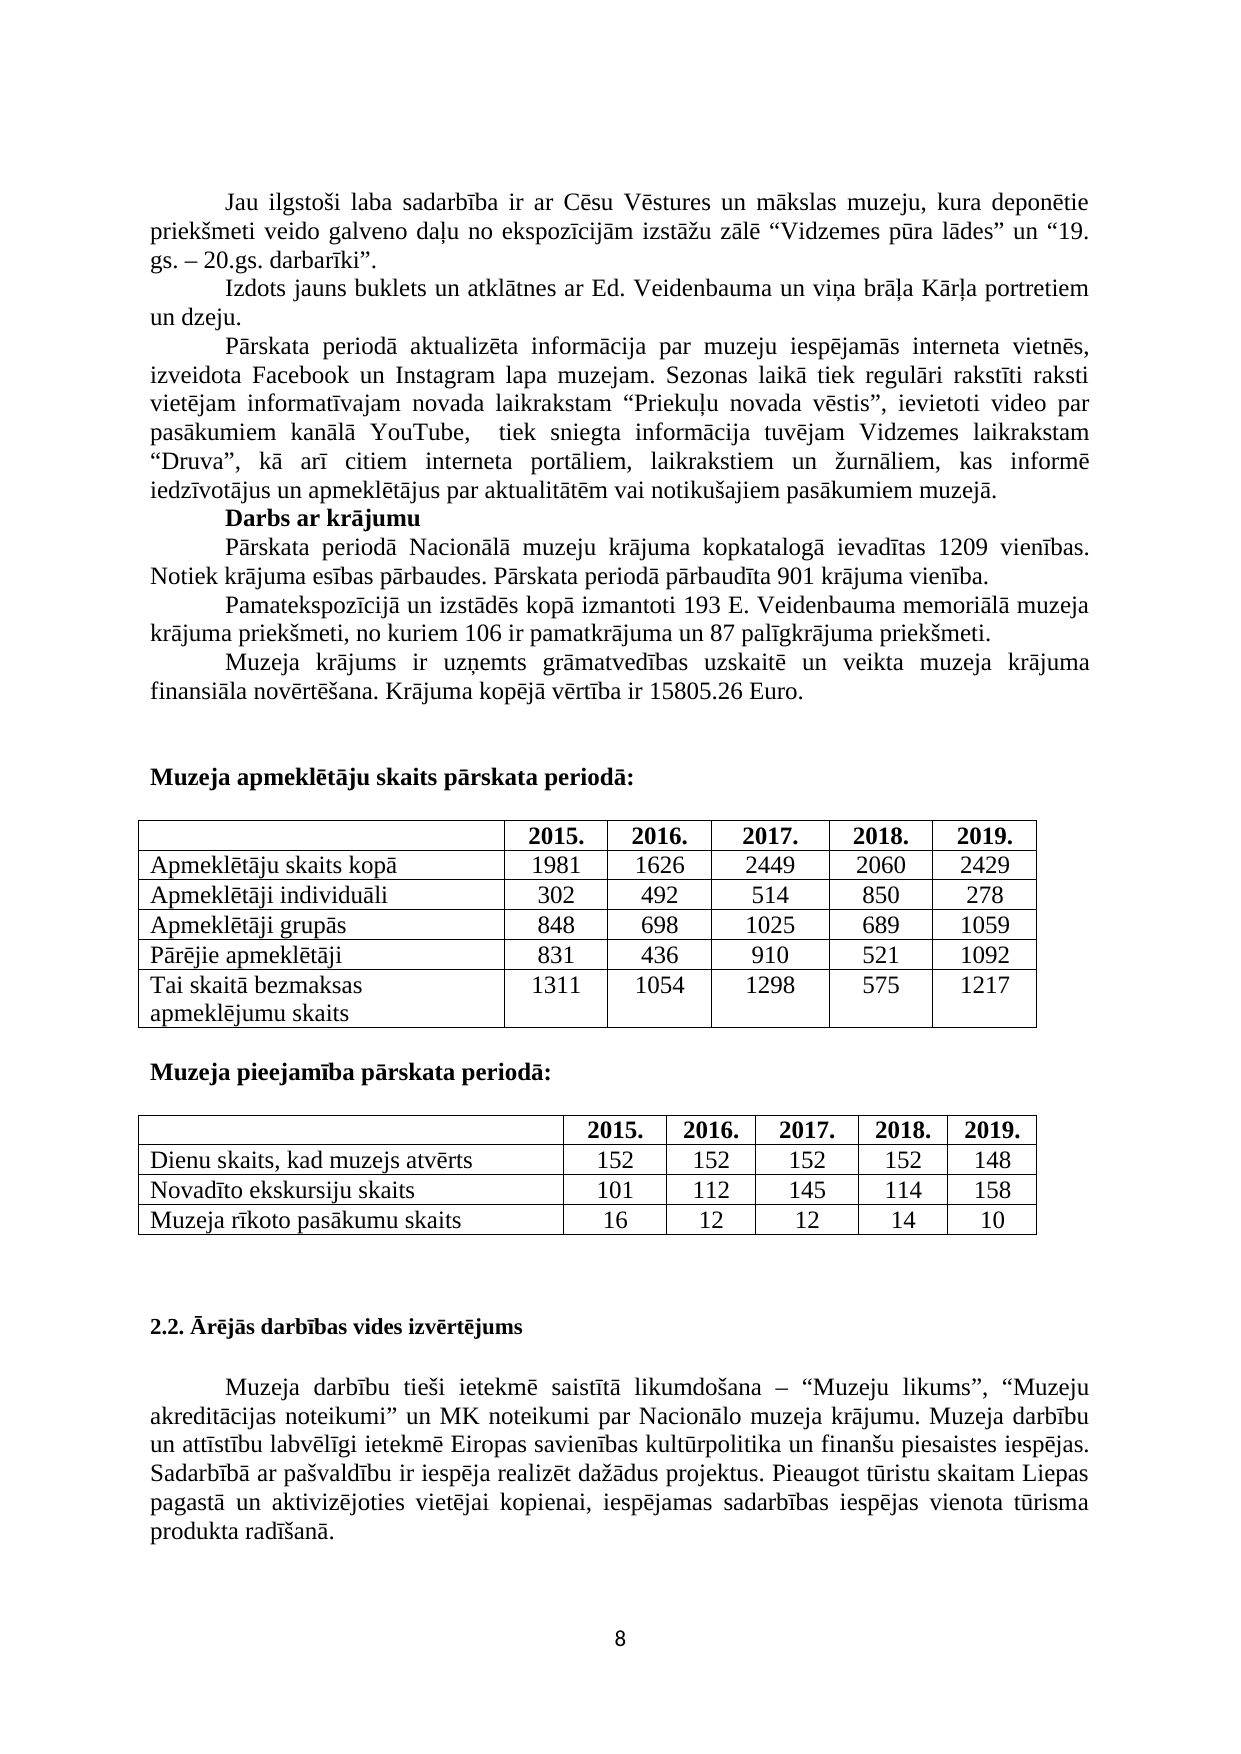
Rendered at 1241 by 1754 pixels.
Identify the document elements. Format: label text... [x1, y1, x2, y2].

text Muzeja krājums ir uzņemts grāmatvedības uzskaitē un veikta muzeja krājuma finansiāla novērtēšana. Krājuma kopējā vērtība ir 15805.26 Euro. [150, 647, 1090, 705]
table_cell 1025 [712, 910, 829, 939]
table_cell 278 [933, 880, 1036, 909]
table_cell 831 [505, 940, 607, 969]
table_cell 152 [756, 1145, 858, 1174]
table_cell 152 [564, 1145, 666, 1174]
table_cell 1059 [933, 910, 1036, 939]
table_cell 101 [564, 1175, 666, 1204]
table_header 2015. [564, 1116, 666, 1144]
table_cell 14 [859, 1205, 947, 1234]
table_cell Muzeja rīkoto pasākumu skaits [139, 1205, 563, 1234]
table_cell Apmeklētāji grupās [139, 910, 504, 939]
table_header 2019. [933, 821, 1036, 849]
text Izdots jauns buklets un atklātnes ar Ed. Veidenbauma un viņa brāļa Kārļa portretiem un dzeju. [150, 273, 1090, 331]
table_cell 436 [608, 940, 711, 969]
table_header 2018. [830, 821, 932, 849]
table_cell 848 [505, 910, 607, 939]
table_cell Novadīto ekskursiju skaits [139, 1175, 563, 1204]
table_cell 910 [712, 940, 829, 969]
table_cell 152 [859, 1145, 947, 1174]
table_header 2015. [505, 821, 607, 849]
table_header 2017. [712, 821, 829, 849]
table_header [139, 1116, 563, 1144]
table_cell 16 [564, 1205, 666, 1234]
table_cell Apmeklētāji individuāli [139, 880, 504, 909]
table_cell 12 [667, 1205, 755, 1234]
table_cell 1298 [712, 970, 829, 1027]
table_header 2016. [608, 821, 711, 849]
text Pārskata periodā Nacionālā muzeju krājuma kopkatalogā ievadītas 1209 vienības. Notiek krājuma esības pārbaudes. Pārskata periodā pārbaudīta 901 krājuma vienība. [150, 532, 1090, 590]
table_cell 114 [859, 1175, 947, 1204]
text Muzeja pieejamība pārskata periodā: [150, 1057, 1090, 1086]
table_cell 1626 [608, 851, 711, 879]
table_cell 2429 [933, 851, 1036, 879]
table_header 2016. [667, 1116, 755, 1144]
table_header [139, 821, 504, 849]
text Muzeja darbību tieši ietekmē saistītā likumdošana – “Muzeju likums”, “Muzeju akreditācijas noteikumi” un MK noteikumi par Nacionālo muzeja krājumu. Muzeja darbību un attīstību labvēlīgi ietekmē Eiropas savienības kultūrpolitika un finanšu piesaistes iespējas. Sadarbībā ar pašvaldību ir iespēja realizēt dažādus projektus. Pieaugot tūristu skaitam Liepas pagastā un aktivizējoties vietējai kopienai, iespējamas sadarbības iespējas vienota tūrisma produkta radīšanā. [150, 1372, 1090, 1544]
table_cell 1092 [933, 940, 1036, 969]
table_cell 850 [830, 880, 932, 909]
table_cell 12 [756, 1205, 858, 1234]
subtitle 2.2. Ārējās darbības vides izvērtējums [150, 1313, 1090, 1339]
table_cell 514 [712, 880, 829, 909]
table_cell 158 [948, 1175, 1036, 1204]
table_cell 148 [948, 1145, 1036, 1174]
text Pamatekspozīcijā un izstādēs kopā izmantoti 193 E. Veidenbauma memoriālā muzeja krājuma priekšmeti, no kuriem 106 ir pamatkrājuma un 87 palīgkrājuma priekšmeti. [150, 590, 1090, 647]
table_cell 1311 [505, 970, 607, 1027]
table_cell 152 [667, 1145, 755, 1174]
text Jau ilgstoši laba sadarbība ir ar Cēsu Vēstures un mākslas muzeju, kura deponētie priekšmeti veido galveno daļu no ekspozīcijām izstāžu zālē “Vidzemes pūra lādes” un “19. gs. – 20.gs. darbarīki”. [150, 187, 1090, 273]
table_cell 689 [830, 910, 932, 939]
table_cell Dienu skaits, kad muzejs atvērts [139, 1145, 563, 1174]
table_cell Pārējie apmeklētāji [139, 940, 504, 969]
table_cell Tai skaitā bezmaksas apmeklējumu skaits [139, 970, 504, 1027]
table_header 2018. [859, 1116, 947, 1144]
table_header 2017. [756, 1116, 858, 1144]
table_cell 10 [948, 1205, 1036, 1234]
table_cell 1054 [608, 970, 711, 1027]
table_cell 698 [608, 910, 711, 939]
table_cell 112 [667, 1175, 755, 1204]
table_cell 1217 [933, 970, 1036, 1027]
table_cell 2449 [712, 851, 829, 879]
text Pārskata periodā aktualizēta informācija par muzeju iespējamās interneta vietnēs, izveidota Facebook un Instagram lapa muzejam. Sezonas laikā tiek regulāri rakstīti raksti vietējam informatīvajam novada laikrakstam “Priekuļu novada vēstis”, ievietoti video par pasākumiem kanālā YouTube, tiek sniegta informācija tuvējam Vidzemes laikrakstam “Druva”, kā arī citiem interneta portāliem, laikrakstiem un žurnāliem, kas informē iedzīvotājus un apmeklētājus par aktualitātēm vai notikušajiem pasākumiem muzejā. [150, 331, 1090, 503]
table_cell 302 [505, 880, 607, 909]
table_cell 2060 [830, 851, 932, 879]
table_cell 1981 [505, 851, 607, 879]
table_cell Apmeklētāju skaits kopā [139, 851, 504, 879]
text Darbs ar krājumu [150, 503, 1090, 532]
table_cell 521 [830, 940, 932, 969]
text Muzeja apmeklētāju skaits pārskata periodā: [150, 762, 1090, 791]
table_cell 575 [830, 970, 932, 1027]
table_cell 492 [608, 880, 711, 909]
table_header 2019. [948, 1116, 1036, 1144]
table_cell 145 [756, 1175, 858, 1204]
